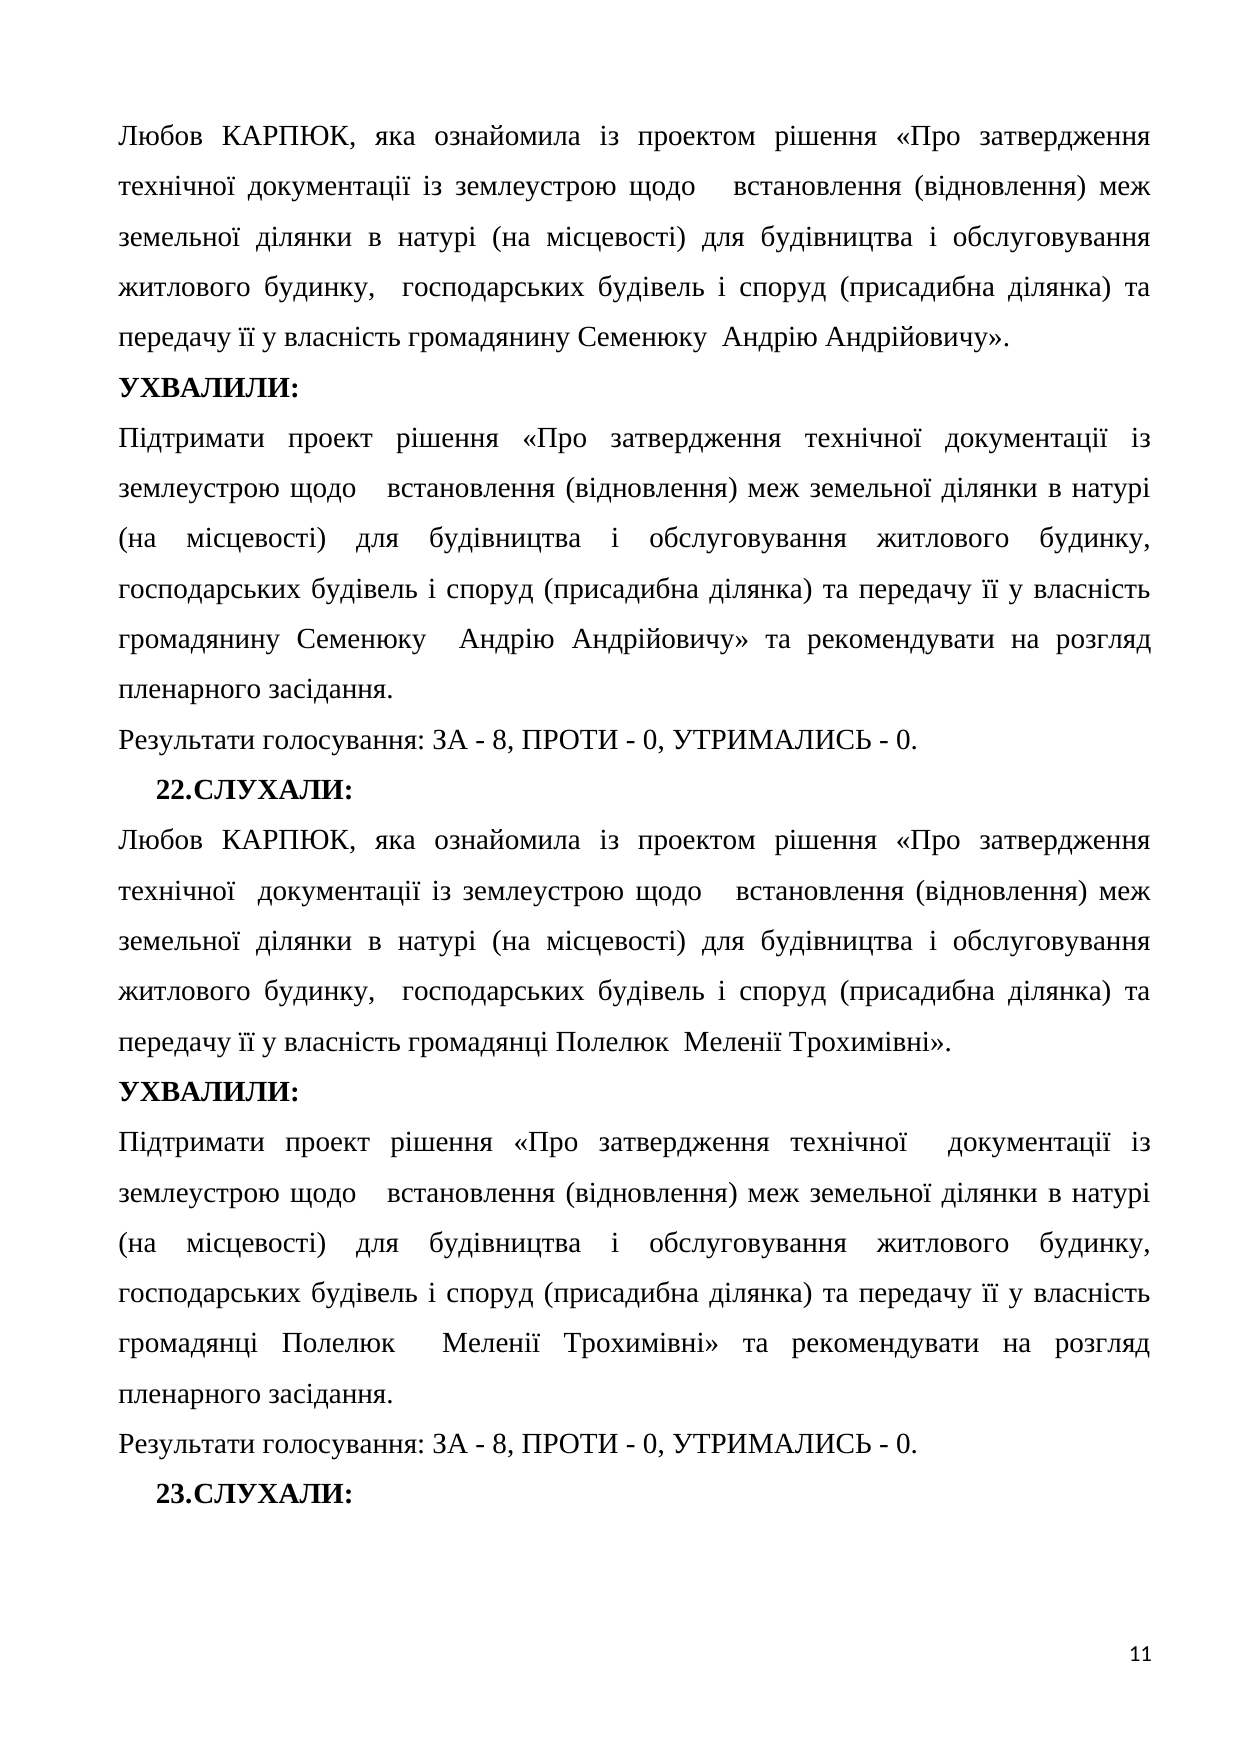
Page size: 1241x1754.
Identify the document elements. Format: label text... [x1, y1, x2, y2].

text УХВАЛИЛИ: [118, 1074, 1152, 1108]
text Результати голосування: ЗА - 8, ПРОТИ - 0, УТРИМАЛИСЬ - 0. [118, 1426, 1152, 1460]
text Підтримати проект рішення «Про затвердження технічної документації із землеустрою щодо встановлення (відновлення) меж земельної ділянки в натурі (на місцевості) для будівництва і обслуговування житлового будинку, господарських будівель і споруд (присадибна ділянка) та передачу її у власність громадянину Семенюку Андрію Андрійовичу» та рекомендувати на розгляд пленарного засідання. [118, 420, 1152, 705]
text Любов КАРПЮК, яка ознайомила із проектом рішення «Про затвердження технічної документації із землеустрою щодо встановлення (відновлення) меж земельної ділянки в натурі (на місцевості) для будівництва і обслуговування житлового будинку, господарських будівель і споруд (присадибна ділянка) та передачу її у власність громадянину Семенюку Андрію Андрійовичу». [118, 118, 1152, 353]
text Результати голосування: ЗА - 8, ПРОТИ - 0, УТРИМАЛИСЬ - 0. [118, 722, 1152, 755]
list СЛУХАЛИ: [156, 772, 1152, 806]
text Підтримати проект рішення «Про затвердження технічної документації із землеустрою щодо встановлення (відновлення) меж земельної ділянки в натурі (на місцевості) для будівництва і обслуговування житлового будинку, господарських будівель і споруд (присадибна ділянка) та передачу її у власність громадянці Полелюк Меленії Трохимівні» та рекомендувати на розгляд пленарного засідання. [118, 1124, 1152, 1409]
list СЛУХАЛИ: [156, 1477, 1152, 1510]
text УХВАЛИЛИ: [118, 370, 1152, 403]
text Любов КАРПЮК, яка ознайомила із проектом рішення «Про затвердження технічної документації із землеустрою щодо встановлення (відновлення) меж земельної ділянки в натурі (на місцевості) для будівництва і обслуговування житлового будинку, господарських будівель і споруд (присадибна ділянка) та передачу її у власність громадянці Полелюк Меленії Трохимівні». [118, 822, 1152, 1057]
